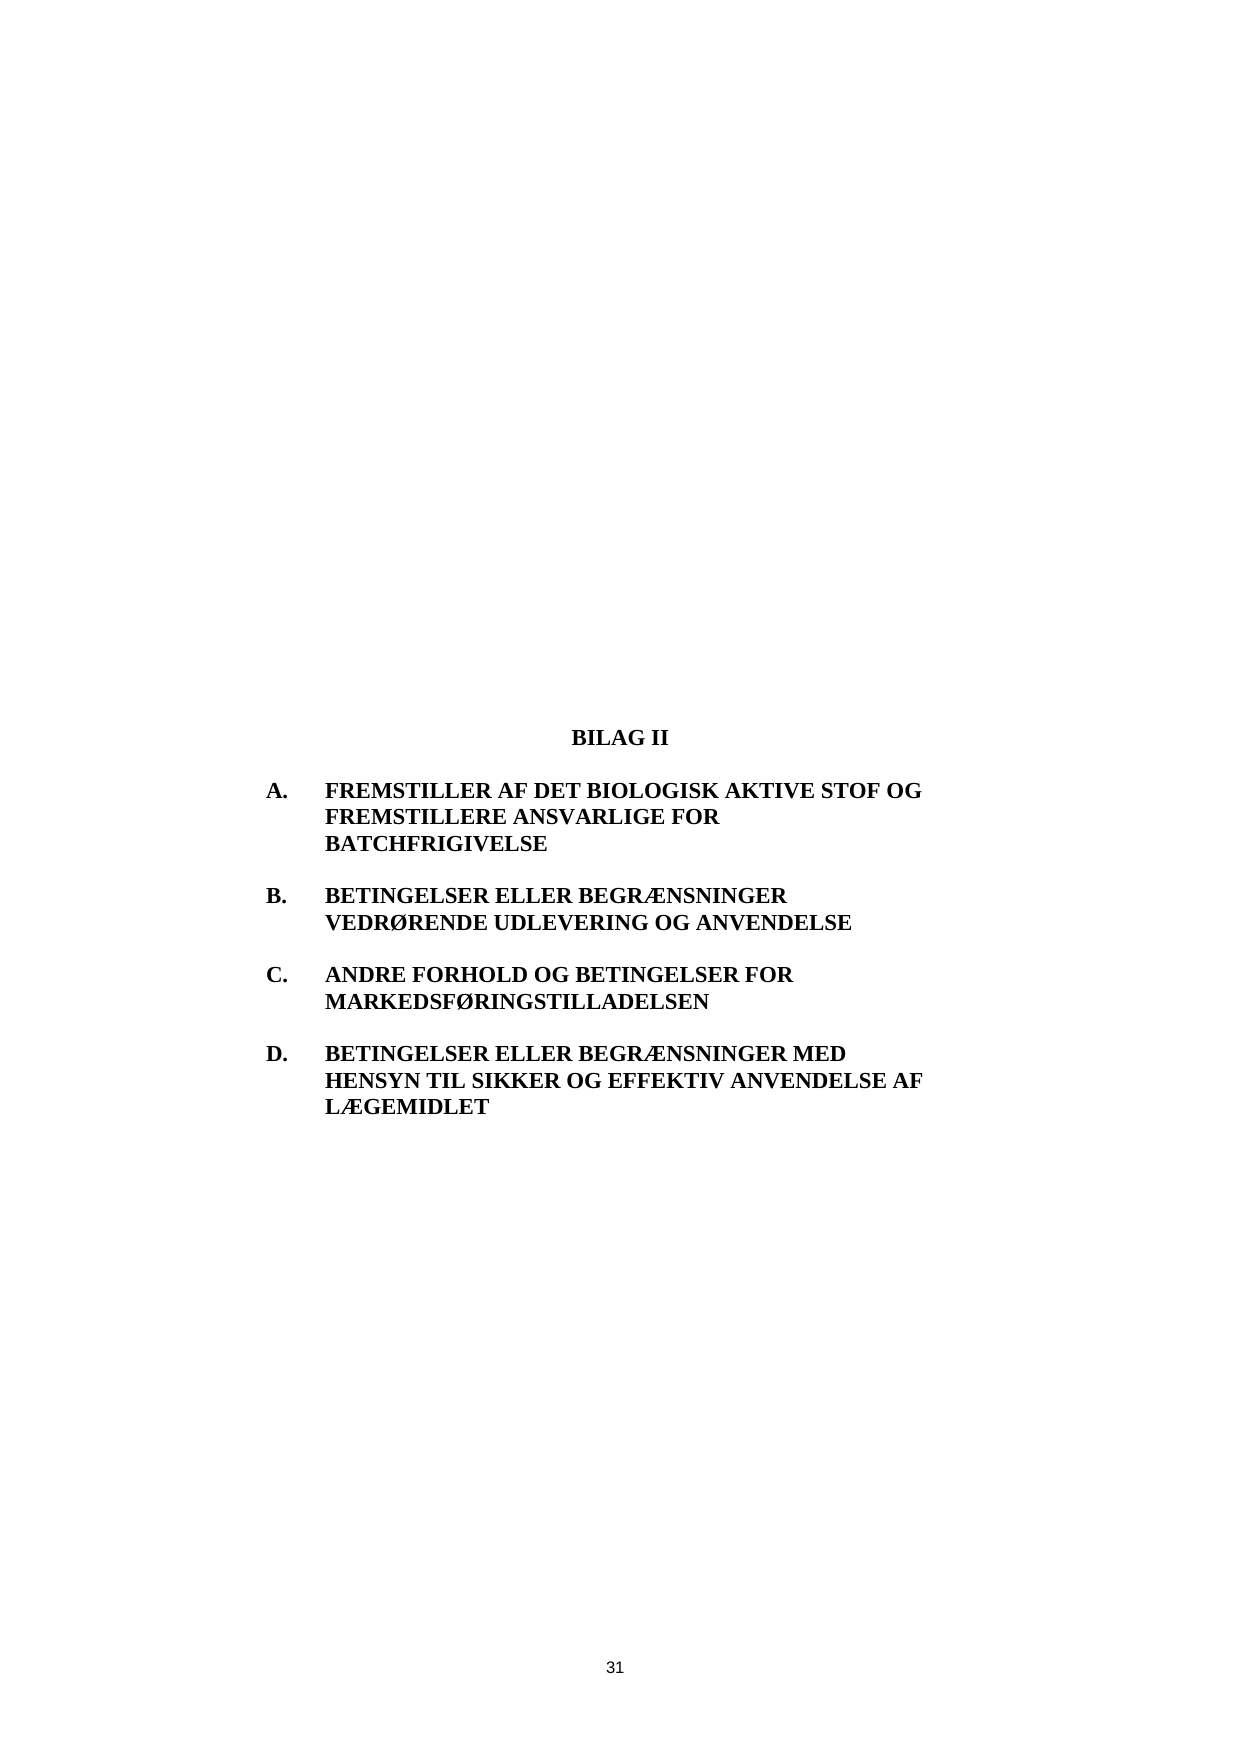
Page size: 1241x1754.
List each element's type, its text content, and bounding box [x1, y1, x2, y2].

text D. BETINGELSER ELLER BEGRÆNSNINGER MED HENSYN TIL SIKKER OG EFFEKTIV ANVENDELSE AF LÆGEMIDLET [266, 1041, 945, 1119]
text B. BETINGELSER ELLER BEGRÆNSNINGER VEDRØRENDE UDLEVERING OG ANVENDELSE [266, 882, 945, 935]
text A. FREMSTILLER AF DET BIOLOGISK AKTIVE STOF OG FREMSTILLERE ANSVARLIGE FOR BATCHFRIGIVELSE [266, 777, 946, 856]
text C. ANDRE FORHOLD OG BETINGELSER FOR MARKEDSFØRINGSTILLADELSEN [266, 961, 945, 1014]
text BILAG II [148, 724, 1092, 751]
